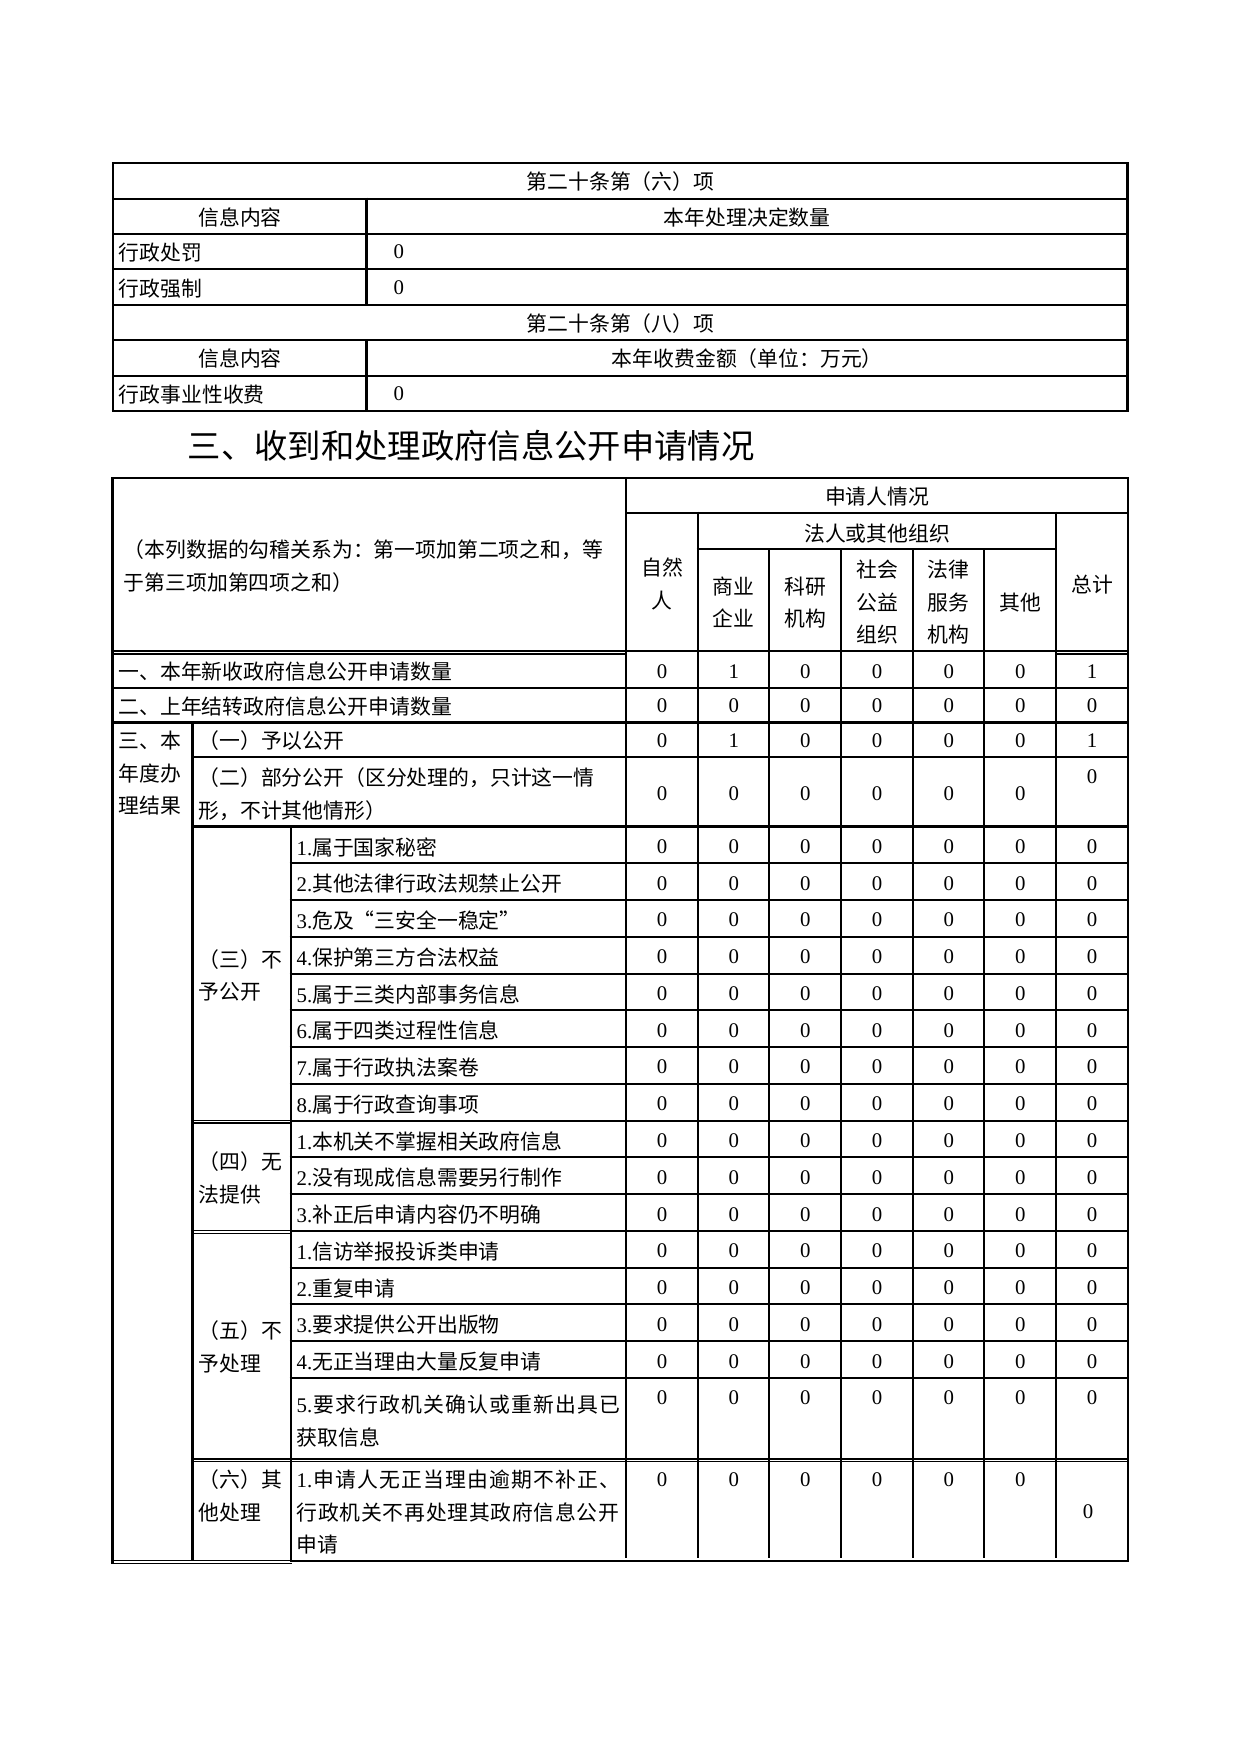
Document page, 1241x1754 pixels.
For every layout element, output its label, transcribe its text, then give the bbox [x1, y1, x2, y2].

text 三、收到和处理政府信息公开申请情况 [187, 412, 1053, 477]
table_cell 0 [699, 1379, 768, 1458]
table_cell 一、本年新收政府信息公开申请数量 [114, 655, 625, 687]
table_cell 0 [627, 901, 697, 936]
table_cell 0 [1057, 828, 1127, 862]
table_cell 0 [842, 864, 912, 899]
table_cell 0 [1057, 758, 1127, 825]
table_cell 0 [842, 1342, 912, 1377]
table_cell 0 [914, 758, 983, 825]
table_cell 0 [985, 724, 1055, 756]
table_cell 0 [913, 1462, 984, 1560]
table_cell 0 [627, 938, 697, 972]
table_cell 8.属于行政查询事项 [292, 1085, 625, 1119]
table_cell 0 [1056, 1462, 1127, 1560]
table_cell 0 [627, 1379, 697, 1458]
table_cell 2.重复申请 [292, 1269, 625, 1303]
table_cell 0 [842, 1379, 912, 1458]
table_cell 0 [699, 1158, 768, 1193]
table_cell 0 [699, 1085, 768, 1119]
table_cell 0 [627, 1305, 697, 1340]
table_cell 0 [699, 689, 768, 721]
table_cell 0 [914, 1048, 983, 1083]
table_cell 法律服务机构 [914, 550, 983, 650]
table_cell （二）部分公开（区分处理的，只计这一情形，不计其他情形） [194, 758, 625, 825]
table_cell 0 [699, 1342, 768, 1377]
table_cell 0 [699, 1011, 768, 1046]
table_cell 0 [368, 235, 1126, 268]
table_cell 0 [985, 1342, 1055, 1377]
table_cell 0 [985, 901, 1055, 936]
table_cell 0 [770, 975, 840, 1009]
table_cell 0 [985, 1158, 1055, 1193]
table_cell 0 [914, 864, 983, 899]
table_cell 0 [1057, 1011, 1127, 1046]
table_cell 0 [699, 975, 768, 1009]
table_cell 第二十条第（八）项 [114, 306, 1126, 339]
table_cell 0 [914, 1269, 983, 1303]
table_cell 0 [914, 1158, 983, 1193]
table_cell 0 [627, 828, 697, 862]
table_cell 0 [770, 864, 840, 899]
table_cell 0 [914, 1195, 983, 1230]
table_cell 0 [627, 1048, 697, 1083]
table_cell 0 [985, 758, 1055, 825]
table_cell 0 [627, 1011, 697, 1046]
table_cell 0 [699, 1122, 768, 1156]
table_cell 0 [914, 901, 983, 936]
table_cell 0 [1057, 1305, 1127, 1340]
table_cell 0 [770, 1379, 840, 1458]
table_cell 0 [842, 1195, 912, 1230]
table_cell 0 [842, 1158, 912, 1193]
table_cell 0 [914, 689, 983, 721]
table_cell 3.危及“三安全一稳定” [292, 901, 625, 936]
table_cell 0 [914, 1085, 983, 1119]
table_cell 0 [985, 652, 1055, 687]
table_cell （三）不予公开 [194, 828, 290, 1119]
table_cell 1.本机关不掌握相关政府信息 [292, 1122, 625, 1156]
table_cell 0 [770, 1158, 840, 1193]
table_cell 0 [368, 270, 1126, 304]
table_cell 0 [985, 1011, 1055, 1046]
table_cell （四）无法提供 [194, 1124, 290, 1230]
table_cell 1 [1057, 724, 1127, 756]
table_cell 0 [914, 828, 983, 862]
table_cell 0 [626, 1462, 698, 1560]
table_cell 0 [770, 1232, 840, 1267]
table_cell 第二十条第（六）项 [114, 164, 1126, 197]
table_cell 0 [985, 864, 1055, 899]
table_cell 0 [769, 1462, 841, 1560]
table_cell 0 [914, 975, 983, 1009]
table_cell 0 [627, 652, 697, 687]
table_cell 6.属于四类过程性信息 [292, 1011, 625, 1046]
table_cell 0 [627, 1158, 697, 1193]
table_cell 0 [985, 938, 1055, 972]
table_cell 1 [699, 652, 768, 687]
table_cell 0 [627, 864, 697, 899]
table_cell 0 [627, 1085, 697, 1119]
table_cell 二、上年结转政府信息公开申请数量 [114, 689, 625, 721]
table_cell 社会公益组织 [842, 550, 912, 650]
table_cell 0 [842, 901, 912, 936]
table_cell 0 [770, 1305, 840, 1340]
table_cell 1 [1057, 655, 1127, 687]
table_cell 本年收费金额（单位：万元） [368, 341, 1126, 374]
table_cell 0 [699, 938, 768, 972]
table_cell 0 [842, 724, 912, 756]
table_cell 0 [698, 1462, 769, 1560]
table_cell 商业 企业 [699, 550, 768, 650]
table_cell 0 [985, 1269, 1055, 1303]
table_cell 2.没有现成信息需要另行制作 [292, 1158, 625, 1193]
table_header 申请人情况 [627, 479, 1127, 512]
table_cell 0 [1057, 1085, 1127, 1119]
table_cell 0 [699, 1048, 768, 1083]
table_cell 0 [1057, 1158, 1127, 1193]
table_cell 0 [985, 1122, 1055, 1156]
table_cell 0 [914, 1305, 983, 1340]
table_cell 0 [1057, 1342, 1127, 1377]
table_cell 1 [699, 724, 768, 756]
table_cell 0 [1057, 1379, 1127, 1458]
table_cell 0 [699, 828, 768, 862]
table_cell 0 [770, 1011, 840, 1046]
table_cell 0 [985, 1048, 1055, 1083]
table_cell 0 [984, 1462, 1056, 1560]
table_cell 0 [770, 901, 840, 936]
table_cell 0 [842, 975, 912, 1009]
table_cell 1.申请人无正当理由逾期不补正、行政机关不再处理其政府信息公开申请 [292, 1462, 626, 1560]
table_cell 3.补正后申请内容仍不明确 [292, 1195, 625, 1230]
table_cell 4.保护第三方合法权益 [292, 938, 625, 972]
table_cell 0 [985, 828, 1055, 862]
table_cell 行政强制 [114, 270, 365, 304]
table_cell 0 [914, 1232, 983, 1267]
table_cell 0 [842, 1232, 912, 1267]
table_cell 0 [699, 1195, 768, 1230]
table_cell 0 [842, 1085, 912, 1119]
table_header （本列数据的勾稽关系为：第一项加第二项之和，等于第三项加第四项之和） [114, 479, 625, 650]
table_cell 0 [770, 938, 840, 972]
table_cell 0 [842, 689, 912, 721]
table_cell 0 [985, 1085, 1055, 1119]
table_cell 0 [770, 1195, 840, 1230]
table_cell 0 [1057, 1048, 1127, 1083]
table_cell 0 [914, 1122, 983, 1156]
table_cell 0 [842, 1122, 912, 1156]
table_cell 0 [1057, 1232, 1127, 1267]
table_cell 0 [368, 377, 1126, 410]
table_cell 0 [1057, 901, 1127, 936]
table_cell （六）其他处理 [194, 1462, 290, 1560]
table_cell 信息内容 [114, 341, 365, 374]
table_cell （一）予以公开 [194, 724, 625, 756]
table_cell 0 [627, 1269, 697, 1303]
table_cell 0 [914, 724, 983, 756]
table_cell 0 [914, 1011, 983, 1046]
table_cell 0 [627, 1342, 697, 1377]
table_cell 科研 机构 [770, 550, 840, 650]
table_cell 0 [914, 652, 983, 687]
table_cell 0 [842, 828, 912, 862]
table_cell 0 [985, 1379, 1055, 1458]
table_cell 0 [914, 1379, 983, 1458]
table_cell 0 [1057, 864, 1127, 899]
table_cell 0 [770, 689, 840, 721]
table_cell 0 [1057, 1122, 1127, 1156]
table_cell 0 [841, 1462, 913, 1560]
table_cell 7.属于行政执法案卷 [292, 1048, 625, 1083]
table_cell 2.其他法律行政法规禁止公开 [292, 864, 625, 899]
table_cell 0 [770, 758, 840, 825]
table_cell 0 [627, 975, 697, 1009]
table_cell 0 [842, 1048, 912, 1083]
table_cell 0 [770, 1342, 840, 1377]
table_cell 0 [914, 938, 983, 972]
table_cell 0 [770, 1048, 840, 1083]
table_cell 三、本年度办理结果 [114, 724, 191, 1560]
table_cell 4.无正当理由大量反复申请 [292, 1342, 625, 1377]
table_cell 5.属于三类内部事务信息 [292, 975, 625, 1009]
table_cell 0 [627, 724, 697, 756]
table_cell 1.属于国家秘密 [292, 828, 625, 862]
table_cell 0 [985, 1232, 1055, 1267]
table_cell 0 [842, 1269, 912, 1303]
table_cell 本年处理决定数量 [368, 200, 1126, 233]
table_cell 0 [770, 652, 840, 687]
table_cell 0 [985, 1195, 1055, 1230]
table_cell 0 [985, 975, 1055, 1009]
table_cell 0 [1057, 938, 1127, 972]
table_cell 0 [627, 1122, 697, 1156]
table_cell 0 [842, 1011, 912, 1046]
table_cell 0 [770, 1269, 840, 1303]
table_cell 0 [842, 758, 912, 825]
table_cell 0 [699, 1232, 768, 1267]
table_cell 0 [914, 1342, 983, 1377]
table_cell 0 [627, 1195, 697, 1230]
table_cell 3.要求提供公开出版物 [292, 1305, 625, 1340]
table_cell 信息内容 [114, 200, 365, 233]
table_cell 0 [770, 1085, 840, 1119]
table_cell 总计 [1057, 514, 1127, 650]
table_cell 0 [842, 938, 912, 972]
table_cell 0 [770, 724, 840, 756]
table_cell 其他 [985, 550, 1055, 650]
table_cell 0 [699, 1269, 768, 1303]
table_cell 0 [770, 1122, 840, 1156]
table_cell 0 [842, 1305, 912, 1340]
table_cell 0 [627, 758, 697, 825]
table_cell 0 [1057, 1269, 1127, 1303]
table_cell 0 [699, 1305, 768, 1340]
table_cell 0 [627, 689, 697, 721]
table_cell 行政处罚 [114, 235, 365, 268]
table_cell 0 [699, 864, 768, 899]
table_cell 0 [1057, 689, 1127, 721]
table_cell 1.信访举报投诉类申请 [292, 1232, 625, 1267]
table_cell 0 [627, 1232, 697, 1267]
table_cell 0 [842, 652, 912, 687]
table_cell 0 [699, 901, 768, 936]
table_cell 5.要求行政机关确认或重新出具已获取信息 [292, 1379, 625, 1458]
table_cell 0 [985, 689, 1055, 721]
table_cell （五）不予处理 [194, 1234, 290, 1458]
table_cell 自然人 [627, 514, 697, 650]
table_cell 0 [770, 828, 840, 862]
table_cell 行政事业性收费 [114, 377, 365, 410]
table_cell 0 [699, 758, 768, 825]
table_cell 0 [1057, 975, 1127, 1009]
table_cell 0 [985, 1305, 1055, 1340]
table_cell 法人或其他组织 [699, 514, 1055, 548]
table_cell 0 [1057, 1195, 1127, 1230]
